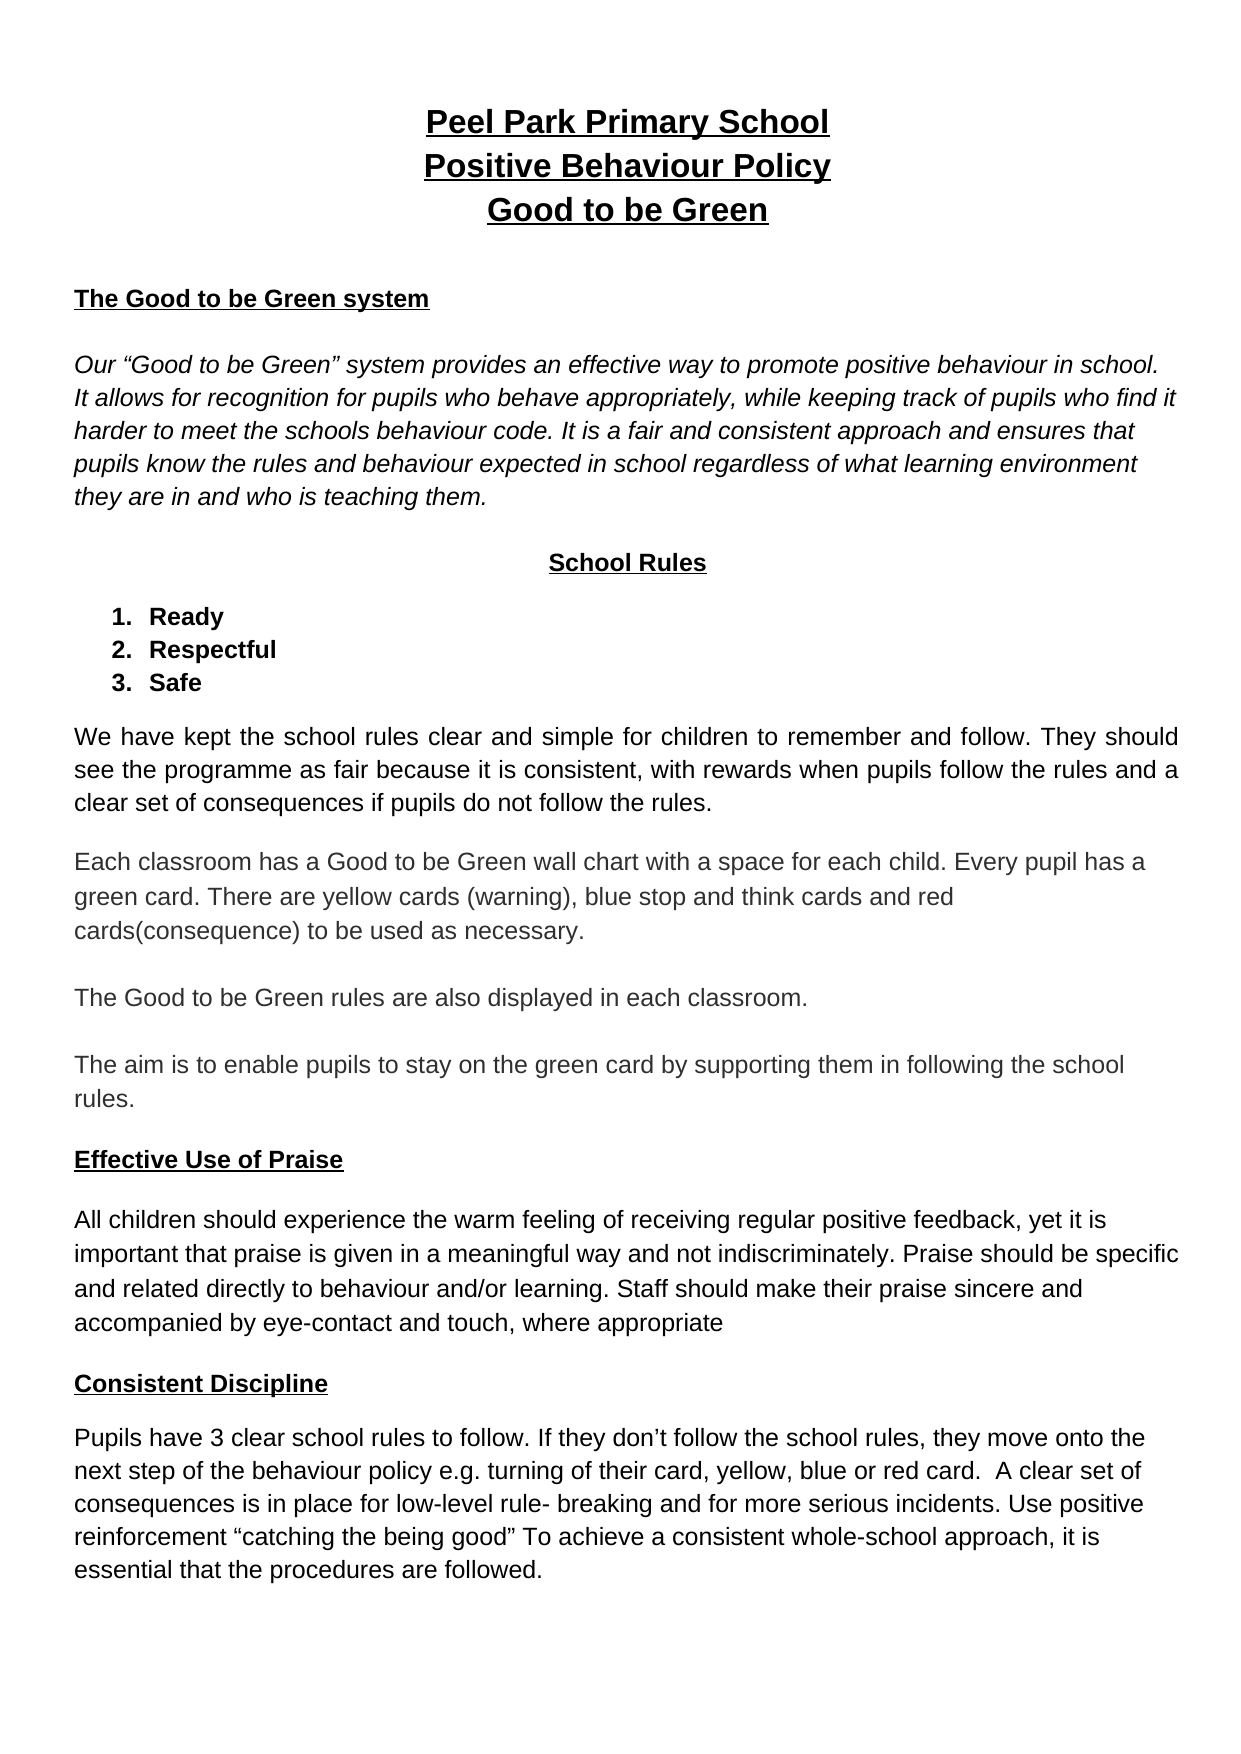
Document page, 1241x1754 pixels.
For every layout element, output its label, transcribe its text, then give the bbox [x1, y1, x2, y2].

list Respectful [111, 635, 1181, 664]
text Our “Good to be Green” system provides an effective way to promote positive behaviour in school. It allows for recognition for pupils who behave appropriately, while keeping track of pupils who find it harder to meet the schools behaviour code. It is a fair and consistent approach and ensures that pupils know the rules and behaviour expected in school regardless of what learning environment they are in and who is teaching them. [74, 350, 1181, 511]
text The Good to be Green system [74, 284, 1181, 313]
text We have kept the school rules clear and simple for children to remember and follow. They should see the programme as fair because it is consistent, with rewards when pupils follow the rules and a clear set of consequences if pupils do not follow the rules. [74, 722, 1181, 817]
text The aim is to enable pupils to stay on the green card by supporting them in following the school rules. [74, 1044, 1181, 1113]
text Effective Use of Praise [74, 1145, 1181, 1174]
text Consistent Discipline [74, 1369, 1181, 1398]
text All children should experience the warm feeling of receiving regular positive feedback, yet it is important that praise is given in a meaningful way and not indiscriminately. Praise should be specific and related directly to behaviour and/or learning. Staff should make their praise sincere and accompanied by eye-contact and touch, where appropriate [74, 1199, 1181, 1337]
text Pupils have 3 clear school rules to follow. If they don’t follow the school rules, they move onto the next step of the behaviour policy e.g. turning of their card, yellow, blue or red card. A clear set of consequences is in place for low-level rule- breaking and for more serious incidents. Use positive reinforcement “catching the being good” To achieve a consistent whole-school approach, it is essential that the procedures are followed. [74, 1423, 1181, 1584]
text School Rules [74, 548, 1181, 577]
text The Good to be Green rules are also displayed in each classroom. [74, 977, 1181, 1012]
text Peel Park Primary School [74, 102, 1181, 140]
text Each classroom has a Good to be Green wall chart with a space for each child. Every pupil has a green card. There are yellow cards (warning), blue stop and think cards and red cards(consequence) to be used as necessary. [74, 842, 1181, 945]
list Safe [111, 668, 1181, 697]
text Positive Behaviour Policy [74, 146, 1181, 184]
list Ready [111, 602, 1181, 631]
text Good to be Green [74, 190, 1181, 228]
